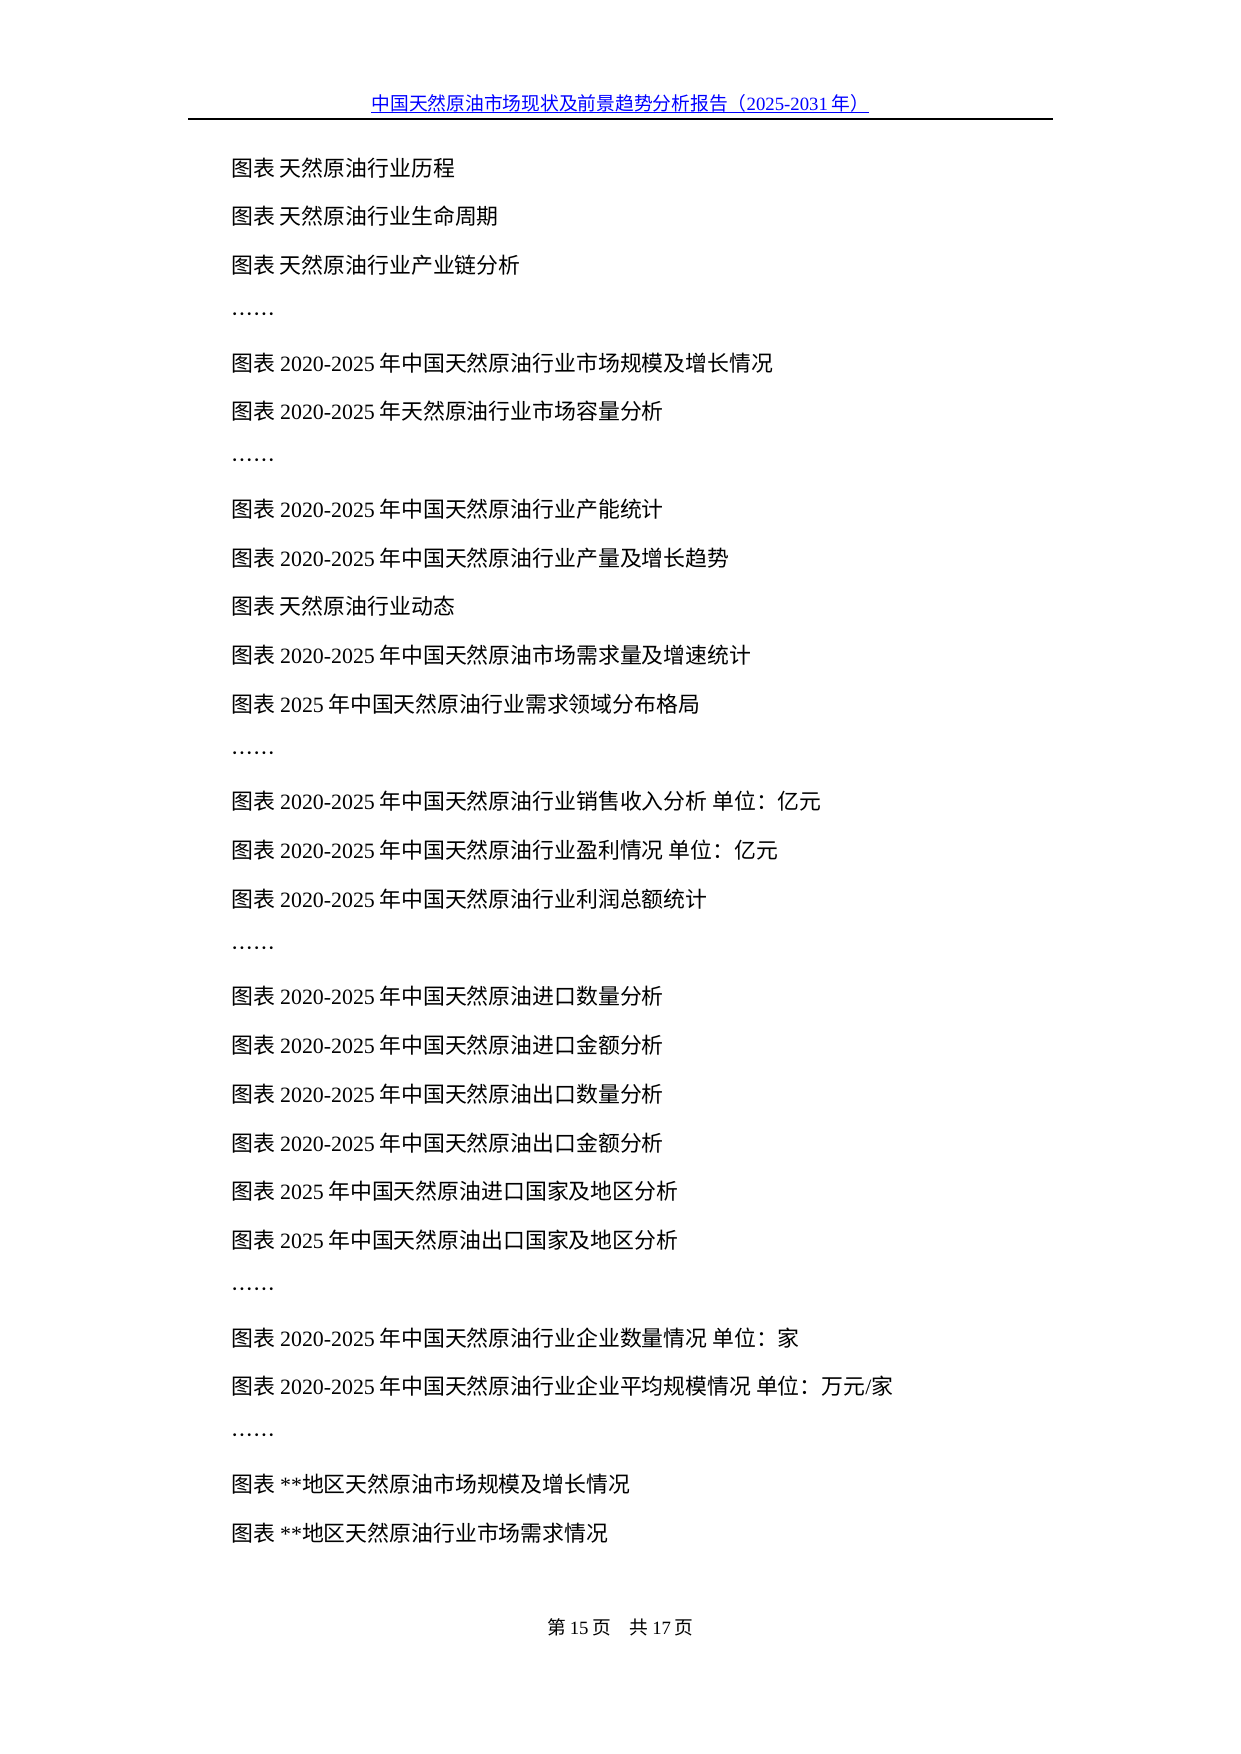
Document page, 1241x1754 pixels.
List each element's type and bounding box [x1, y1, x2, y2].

text [187, 150, 1053, 1548]
